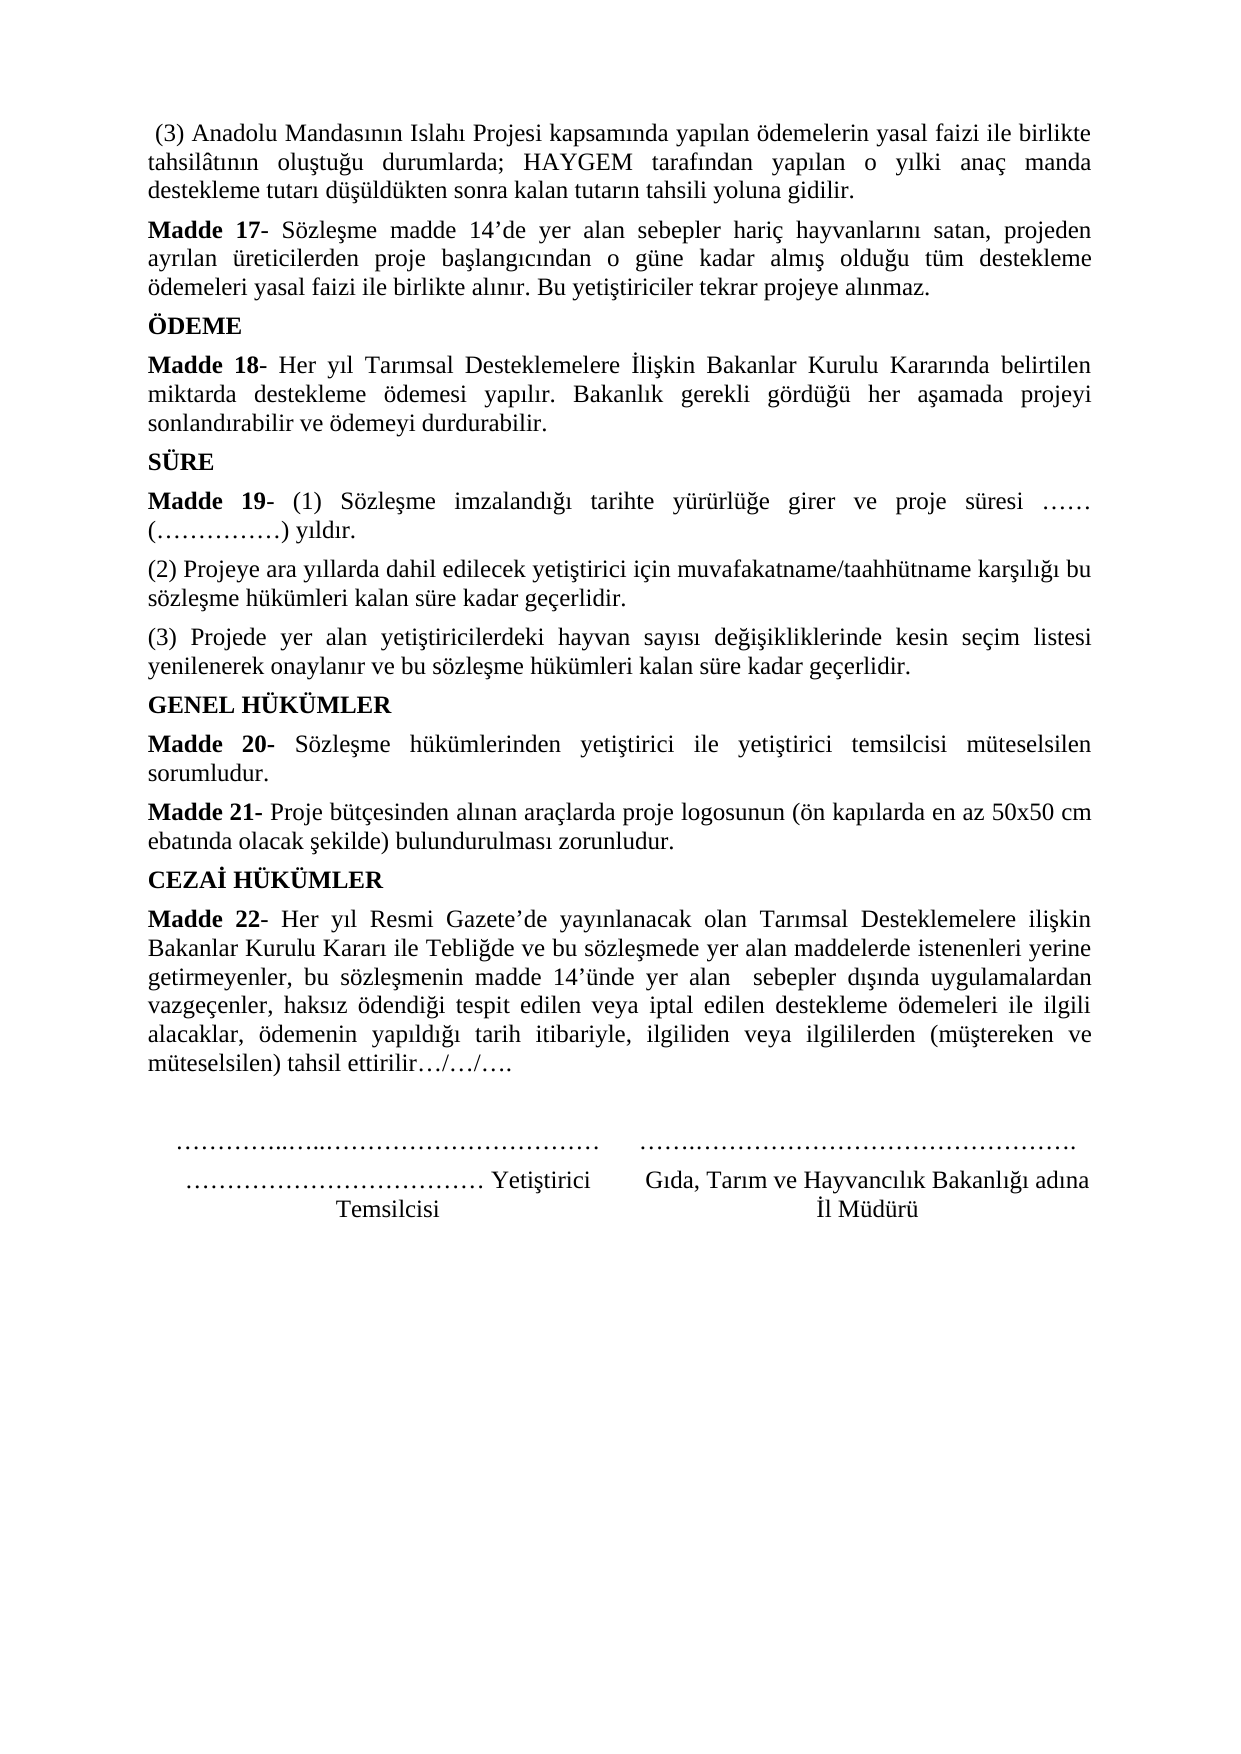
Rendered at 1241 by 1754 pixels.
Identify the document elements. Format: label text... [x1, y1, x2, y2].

subtitle ÖDEME [148, 311, 1092, 340]
subtitle SÜRE [148, 447, 1092, 476]
text Madde 18- Her yıl Tarımsal Desteklemelere İlişkin Bakanlar Kurulu Kararında belirtilen miktarda destekleme ödemesi yapılır. Bakanlık gerekli gördüğü her aşamada projeyi sonlandırabilir ve ödemeyi durdurabilir. [148, 351, 1092, 437]
text (3) Anadolu Mandasının Islahı Projesi kapsamında yapılan ödemelerin yasal faizi ile birlikte tahsilâtının oluştuğu durumlarda; HAYGEM tarafından yapılan o yılki anaç manda destekleme tutarı düşüldükten sonra kalan tutarın tahsili yoluna gidilir. [148, 118, 1092, 204]
text GENEL HÜKÜMLER [148, 690, 1092, 719]
text Madde 21- Proje bütçesinden alınan araçlarda proje logosunun (ön kapılarda en az 50x50 cm ebatında olacak şekilde) bulundurulması zorunludur. [148, 797, 1092, 855]
text Madde 17- Sözleşme madde 14’de yer alan sebepler hariç hayvanlarını satan, projeden ayrılan üreticilerden proje başlangıcından o güne kadar almış olduğu tüm destekleme ödemeleri yasal faizi ile birlikte alınır. Bu yetiştiriciler tekrar projeye alınmaz. [148, 215, 1092, 301]
subtitle CEZAİ HÜKÜMLER [148, 865, 1092, 894]
table_header …….………………………………………. Gıda, Tarım ve Hayvancılık Bakanlığı adına İl Müdürü [628, 1126, 1107, 1233]
text (3) Projede yer alan yetiştiricilerdeki hayvan sayısı değişikliklerinde kesin seçim listesi yenilenerek onaylanır ve bu sözleşme hükümleri kalan süre kadar geçerlidir. [148, 622, 1092, 680]
table_header …………..…..…………………………… ……………………………… Yetiştirici Temsilcisi [148, 1126, 627, 1233]
text (2) Projeye ara yıllarda dahil edilecek yetiştirici için muvafakatname/taahhütname karşılığı bu sözleşme hükümleri kalan süre kadar geçerlidir. [148, 554, 1092, 612]
text Madde 19- (1) Sözleşme imzalandığı tarihte yürürlüğe girer ve proje süresi ……(……………) yıldır. [148, 486, 1092, 544]
text Madde 22- Her yıl Resmi Gazete’de yayınlanacak olan Tarımsal Desteklemelere ilişkin Bakanlar Kurulu Kararı ile Tebliğde ve bu sözleşmede yer alan maddelerde istenenleri yerine getirmeyenler, bu sözleşmenin madde 14’ünde yer alan sebepler dışında uygulamalardan vazgeçenler, haksız ödendiği tespit edilen veya iptal edilen destekleme ödemeleri ile ilgili alacaklar, ödemenin yapıldığı tarih itibariyle, ilgiliden veya ilgililerden (müştereken ve müteselsilen) tahsil ettirilir…/…/…. [148, 904, 1092, 1077]
text Madde 20- Sözleşme hükümlerinden yetiştirici ile yetiştirici temsilcisi müteselsilen sorumludur. [148, 729, 1092, 787]
